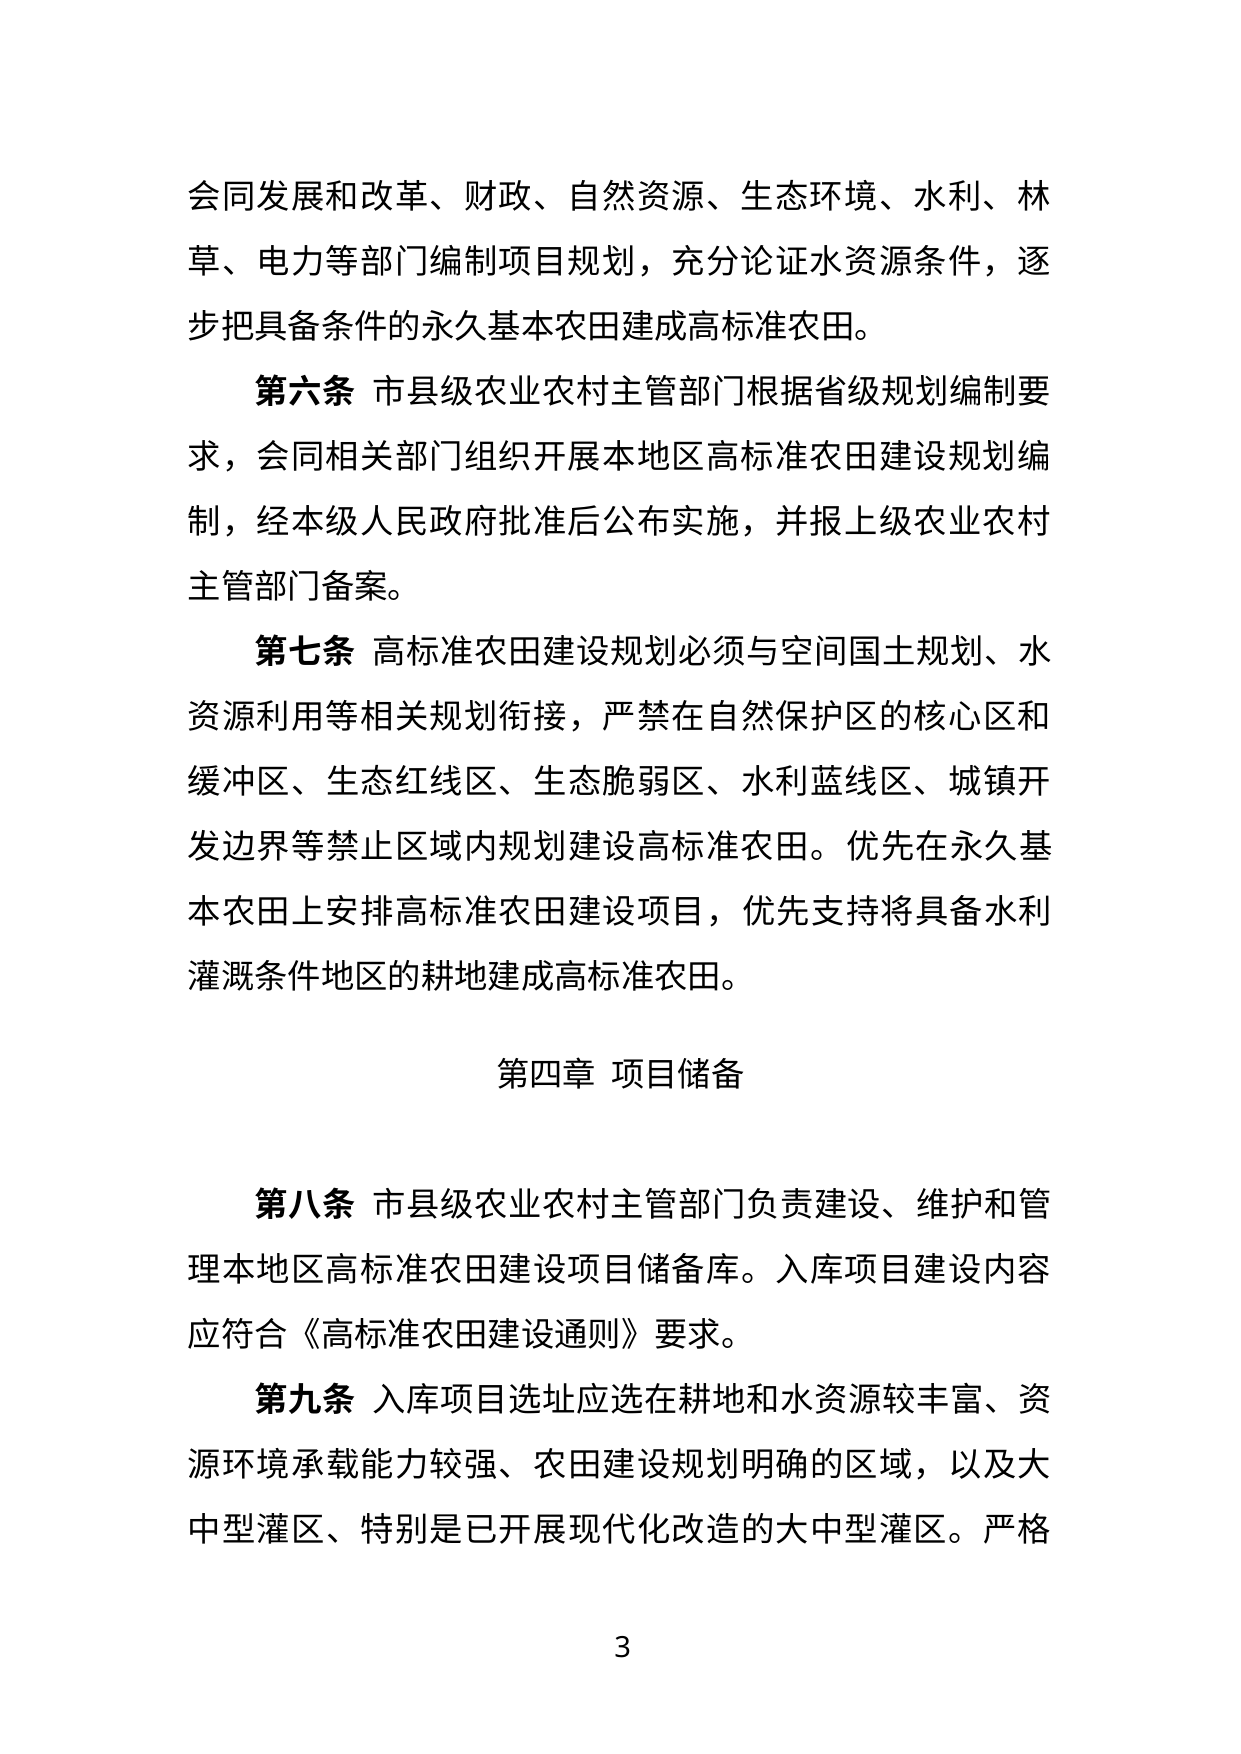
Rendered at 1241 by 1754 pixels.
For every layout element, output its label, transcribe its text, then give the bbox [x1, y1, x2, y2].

text 第四章 项目储备 [187, 1039, 1053, 1104]
text 第七条 高标准农田建设规划必须与空间国土规划、水资源利用等相关规划衔接，严禁在自然保护区的核心区和缓冲区、生态红线区、生态脆弱区、水利蓝线区、城镇开发边界等禁止区域内规划建设高标准农田。优先在永久基本农田上安排高标准农田建设项目，优先支持将具备水利灌溉条件地区的耕地建成高标准农田。 [187, 617, 1053, 1007]
text 第六条 市县级农业农村主管部门根据省级规划编制要求，会同相关部门组织开展本地区高标准农田建设规划编制，经本级人民政府批准后公布实施，并报上级农业农村主管部门备案。 [187, 357, 1053, 617]
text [187, 162, 1053, 357]
text 第八条 市县级农业农村主管部门负责建设、维护和管理本地区高标准农田建设项目储备库。入库项目建设内容应符合《高标准农田建设通则》要求。 [187, 1169, 1053, 1364]
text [187, 1364, 1053, 1559]
